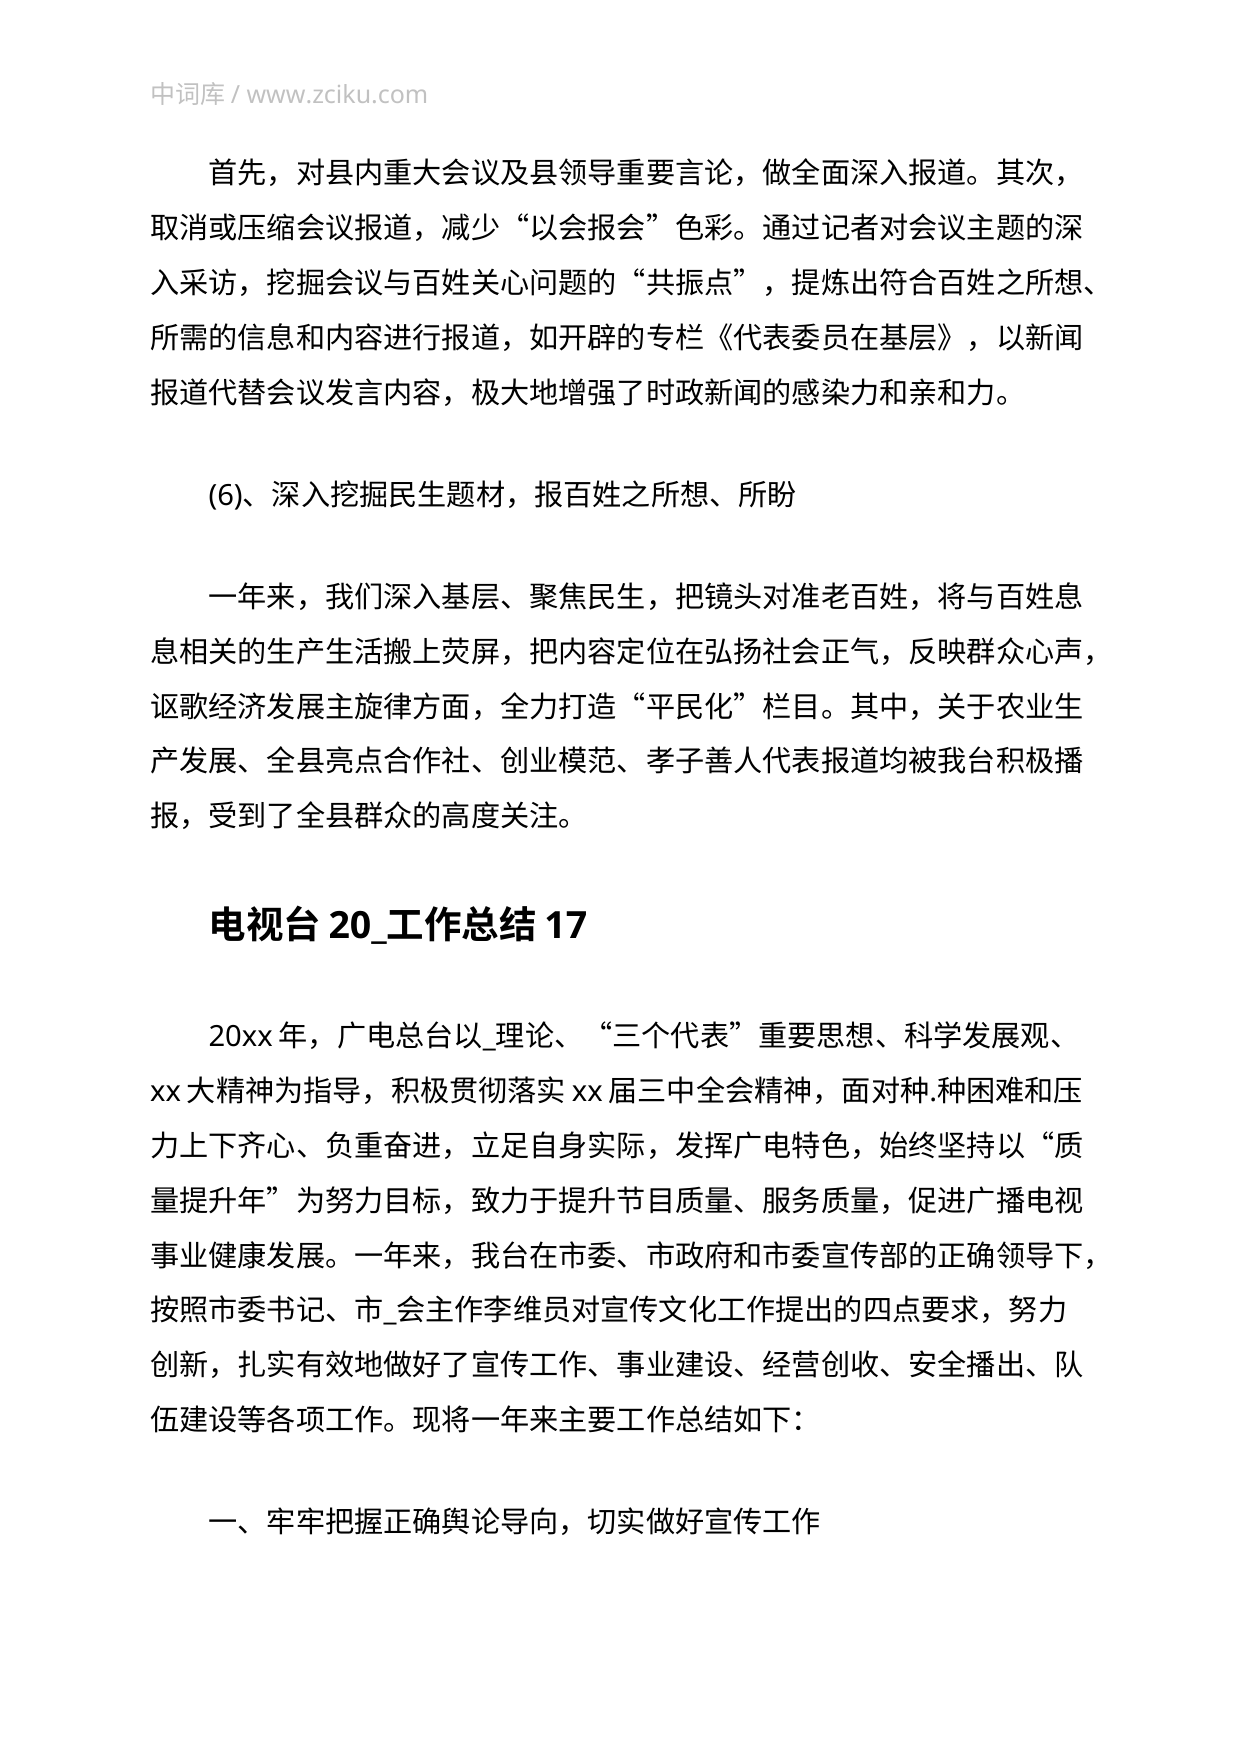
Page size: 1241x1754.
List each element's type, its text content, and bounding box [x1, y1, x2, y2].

text 20xx年，广电总台以_理论、“三个代表”重要思想、科学发展观、xx大精神为指导，积极贯彻落实xx届三中全会精神，面对种.种困难和压力上下齐心、负重奋进，立足自身实际，发挥广电特色，始终坚持以“质量提升年”为努力目标，致力于提升节目质量、服务质量，促进广播电视事业健康发展。一年来，我台在市委、市政府和市委宣传部的正确领导下，按照市委书记、市_会主作李维员对宣传文化工作提出的四点要求，努力创新，扎实有效地做好了宣传工作、事业建设、经营创收、安全播出、队伍建设等各项工作。现将一年来主要工作总结如下： [150, 1012, 1090, 1439]
text 首先，对县内重大会议及县领导重要言论，做全面深入报道。其次，取消或压缩会议报道，减少“以会报会”色彩。通过记者对会议主题的深入采访，挖掘会议与百姓关心问题的“共振点”，提炼出符合百姓之所想、所需的信息和内容进行报道，如开辟的专栏《代表委员在基层》，以新闻报道代替会议发言内容，极大地增强了时政新闻的感染力和亲和力。 [150, 150, 1090, 412]
text 一、牢牢把握正确舆论导向，切实做好宣传工作 [150, 1499, 1090, 1541]
text 一年来，我们深入基层、聚焦民生，把镜头对准老百姓，将与百姓息息相关的生产生活搬上荧屏，把内容定位在弘扬社会正气，反映群众心声，讴歌经济发展主旋律方面，全力打造“平民化”栏目。其中，关于农业生产发展、全县亮点合作社、创业模范、孝子善人代表报道均被我台积极播报，受到了全县群众的高度关注。 [150, 573, 1090, 835]
text 电视台20_工作总结17 [150, 895, 1090, 949]
text (6)、深入挖掘民生题材，报百姓之所想、所盼 [150, 471, 1090, 514]
